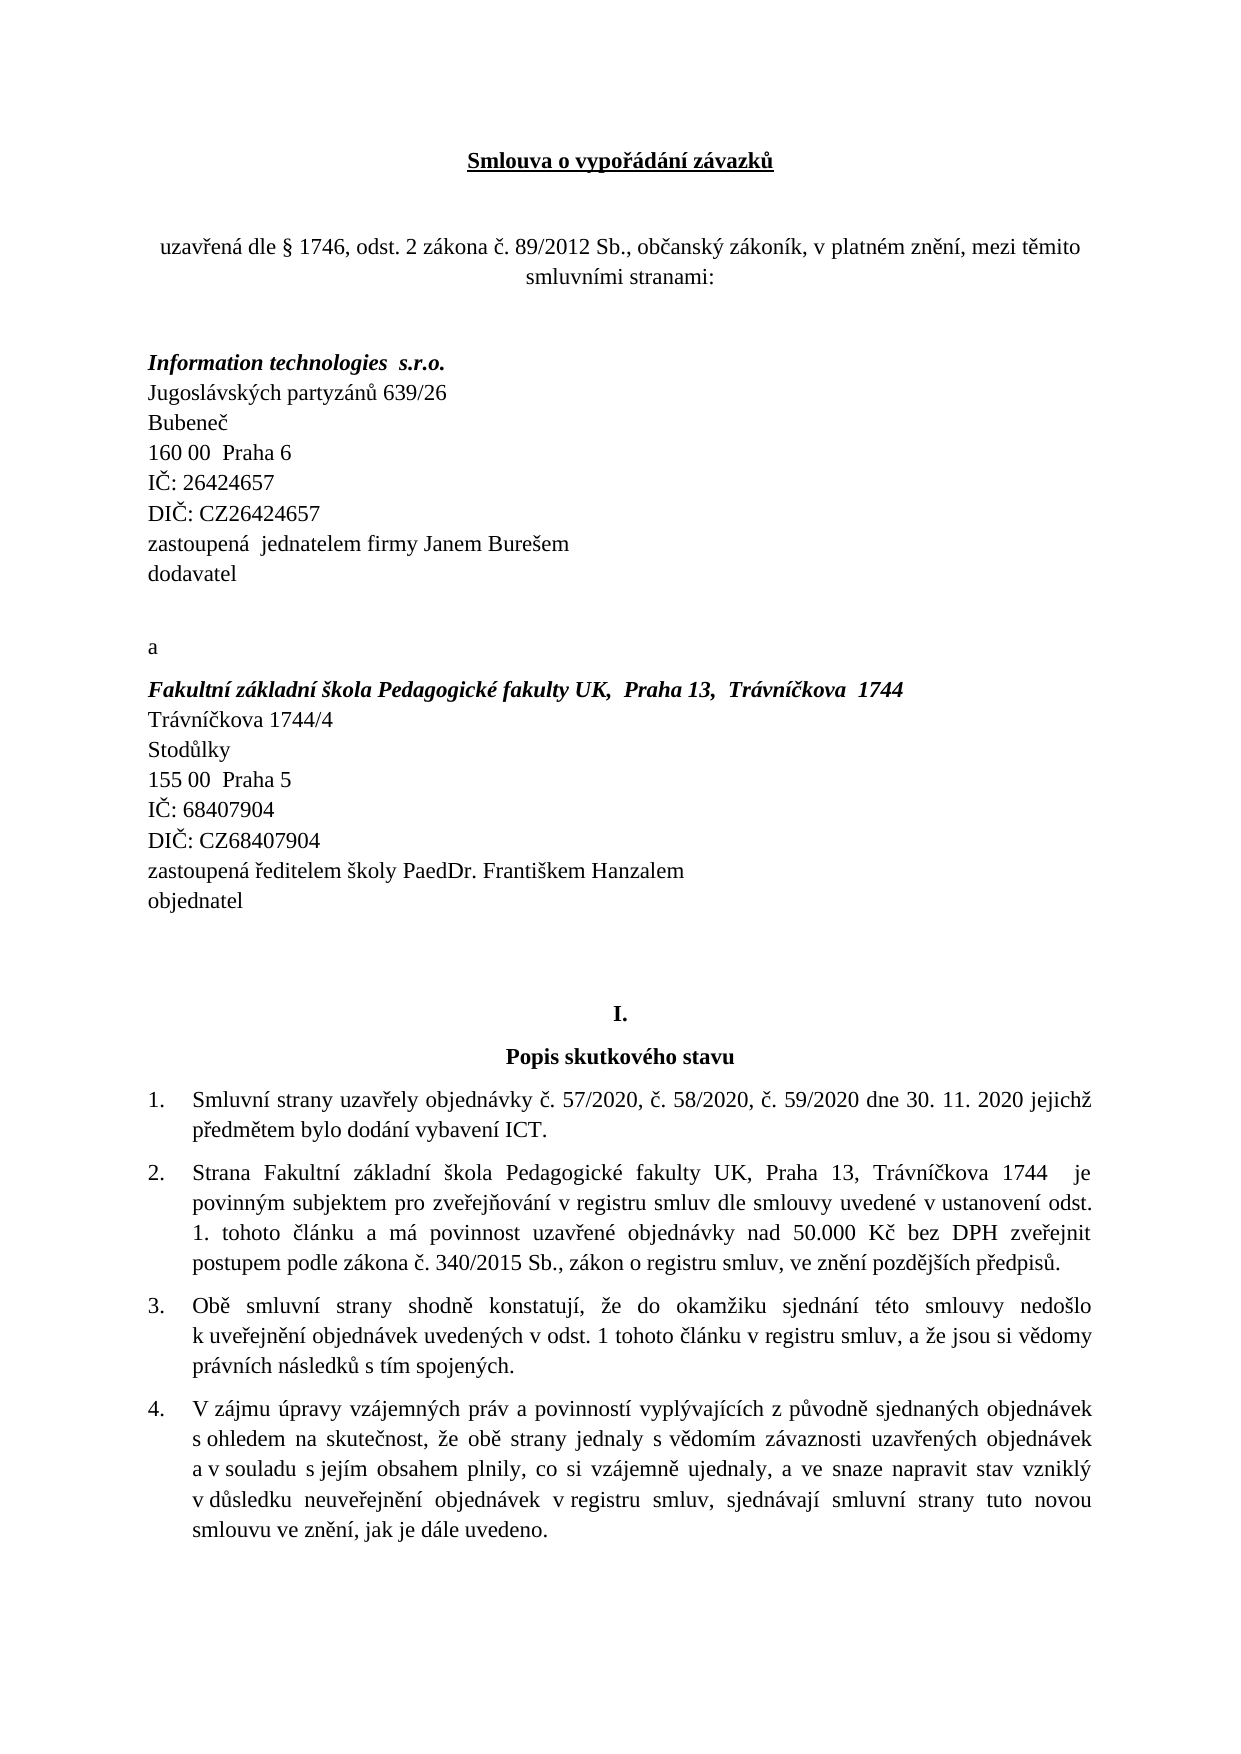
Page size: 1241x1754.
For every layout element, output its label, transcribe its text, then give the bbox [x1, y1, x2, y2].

list Trávníčkova 1744/4 [148, 706, 1093, 732]
list objednatel [148, 887, 1093, 913]
list IČ: 26424657 [148, 469, 1093, 496]
list Stodůlky [148, 736, 1093, 762]
title Smlouva o vypořádání závazků [148, 148, 1093, 174]
list 155 00 Praha 5 [148, 766, 1093, 793]
list Strana Fakultní základní škola Pedagogické fakulty UK, Praha 13, Trávníčkova 1744 je povinným subjektem pro zveřejňování v registru smluv dle smlouvy uvedené v ustanovení odst. 1. tohoto článku a má povinnost uzavřené objednávky nad 50.000 Kč bez DPH zveřejnit postupem podle zákona č. 340/2015 Sb., zákon o registru smluv, ve znění pozdějších předpisů. [148, 1158, 1093, 1276]
list Fakultní základní škola Pedagogické fakulty UK, Praha 13, Trávníčkova 1744 [148, 676, 1093, 702]
list Smluvní strany uzavřely objednávky č. 57/2020, č. 58/2020, č. 59/2020 dne 30. 11. 2020 jejichž předmětem bylo dodání vybavení ICT. [148, 1086, 1093, 1142]
text I. [148, 1000, 1093, 1027]
list a [148, 633, 1093, 659]
text Popis skutkového stavu [148, 1043, 1093, 1069]
list IČ: 68407904 [148, 797, 1093, 823]
list dodavatel [148, 560, 1093, 586]
list Obě smluvní strany shodně konstatují, že do okamžiku sjednání této smlouvy nedošlo k uveřejnění objednávek uvedených v odst. 1 tohoto článku v registru smluv, a že jsou si vědomy právních následků s tím spojených. [148, 1292, 1093, 1379]
list DIČ: CZ68407904 [148, 827, 1093, 853]
list Jugoslávských partyzánů 639/26 [148, 379, 1093, 405]
list Information technologies s.r.o. [148, 349, 1093, 375]
list V zájmu úpravy vzájemných práv a povinností vyplývajících z původně sjednaných objednávek s ohledem na skutečnost, že obě strany jednaly s vědomím závaznosti uzavřených objednávek a v souladu s jejím obsahem plnily, co si vzájemně ujednaly, a ve snaze napravit stav vzniklý v důsledku neuveřejnění objednávek v registru smluv, sjednávají smluvní strany tuto novou smlouvu ve znění, jak je dále uvedeno. [148, 1395, 1093, 1542]
list Bubeneč [148, 409, 1093, 435]
list zastoupená jednatelem firmy Janem Burešem [148, 530, 1093, 556]
list DIČ: CZ26424657 [148, 500, 1093, 526]
list zastoupená ředitelem školy PaedDr. Františkem Hanzalem [148, 857, 1093, 883]
text uzavřená dle § 1746, odst. 2 zákona č. 89/2012 Sb., občanský zákoník, v platném znění, mezi těmito smluvními stranami: [148, 233, 1093, 289]
list 160 00 Praha 6 [148, 439, 1093, 466]
